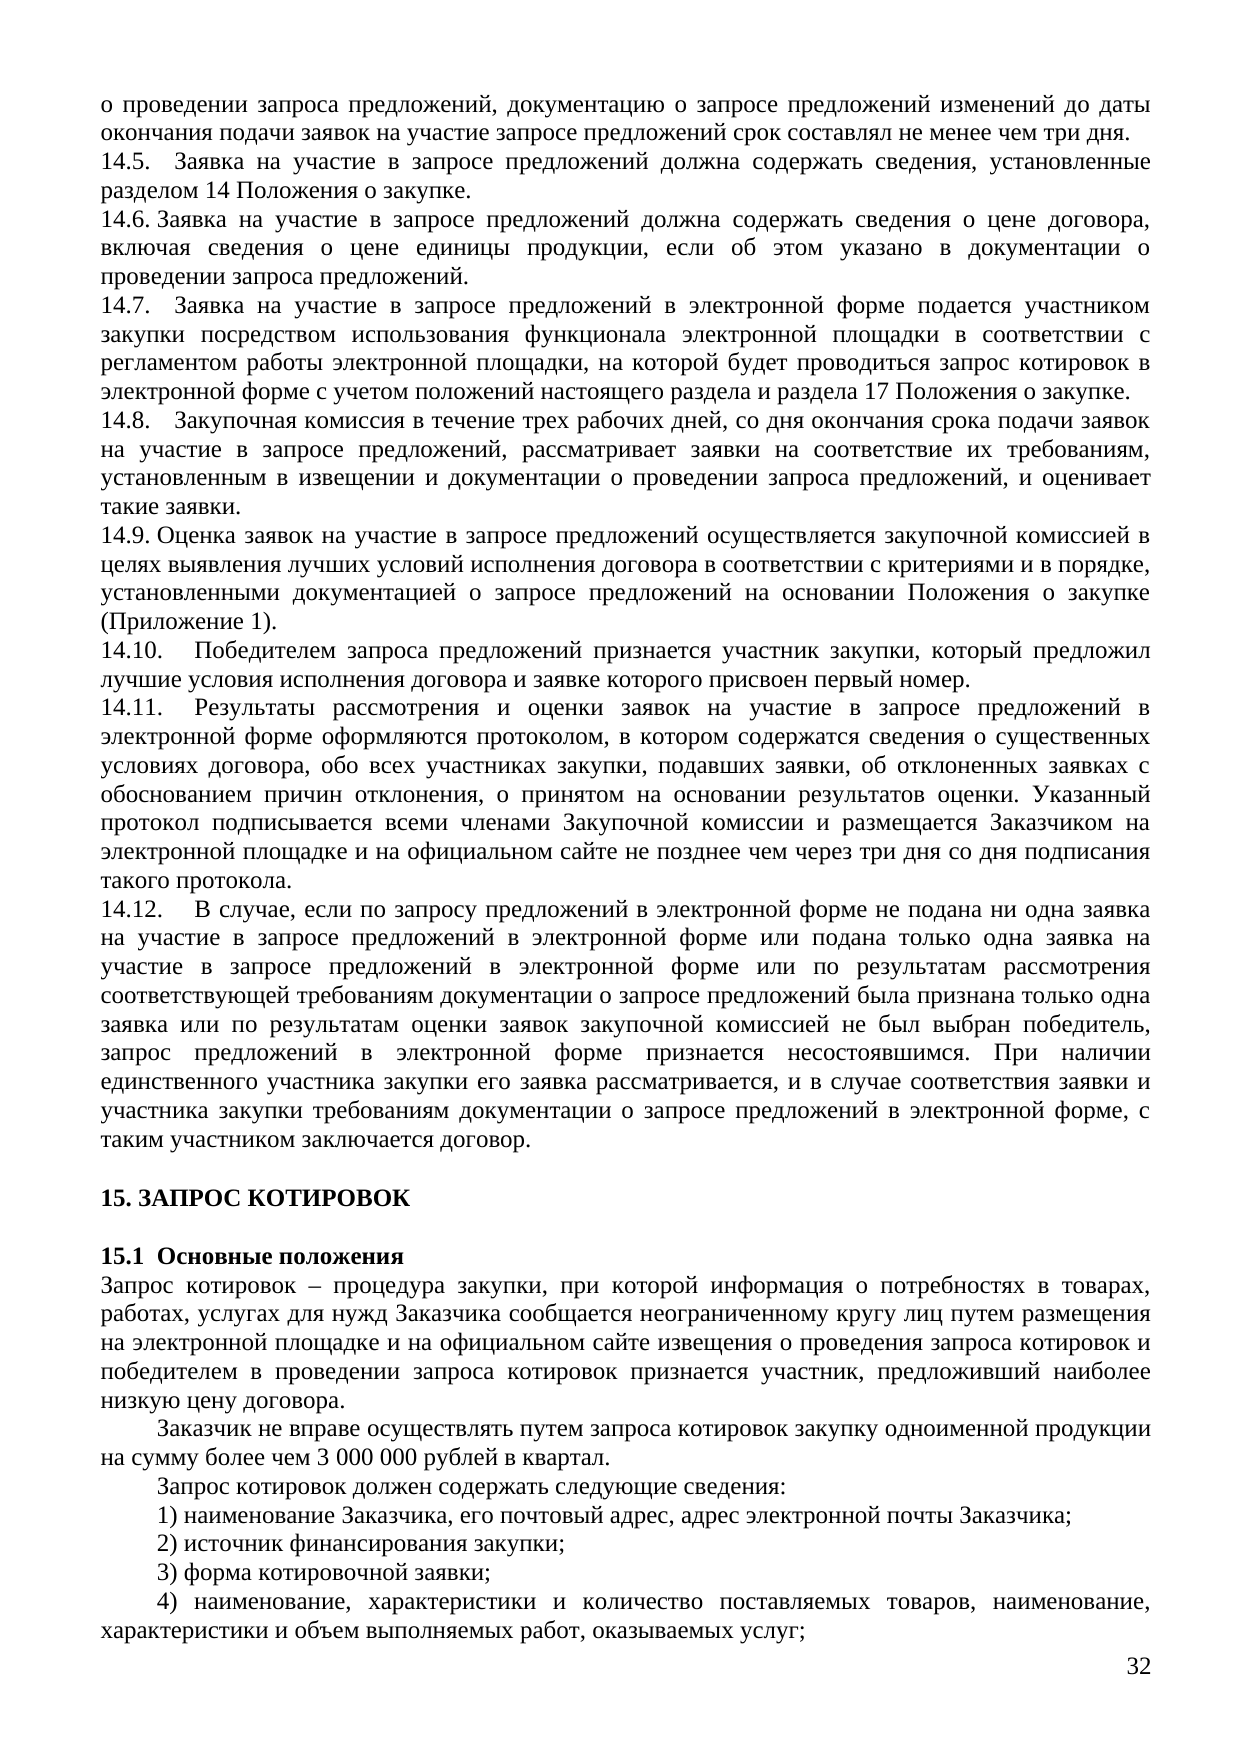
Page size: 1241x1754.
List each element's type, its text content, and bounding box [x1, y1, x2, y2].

text 14.11. Результаты рассмотрения и оценки заявок на участие в запросе предложений в электронной форме оформляются протоколом, в котором содержатся сведения о существенных условиях договора, обо всех участниках закупки, подавших заявки, об отклоненных заявках с обоснованием причин отклонения, о принятом на основании результатов оценки. Указанный протокол подписывается всеми членами Закупочной комиссии и размещается Заказчиком на электронной площадке и на официальном сайте не позднее чем через три дня со дня подписания такого протокола. [100, 692, 1152, 894]
text 14.6. Заявка на участие в запросе предложений должна содержать сведения о цене договора, включая сведения о цене единицы продукции, если об этом указано в документации о проведении запроса предложений. [100, 204, 1152, 290]
text Запрос котировок – процедура закупки, при которой информация о потребностях в товарах, работах, услугах для нужд Заказчика сообщается неограниченному кругу лиц путем размещения на электронной площадке и на официальном сайте извещения о проведения запроса котировок и победителем в проведении запроса котировок признается участник, предложивший наиболее низкую цену договора. [100, 1270, 1152, 1413]
text 1) наименование Заказчика, его почтовый адрес, адрес электронной почты Заказчика; [100, 1500, 1152, 1528]
text 4) наименование, характеристики и количество поставляемых товаров, наименование, характеристики и объем выполняемых работ, оказываемых услуг; [100, 1586, 1152, 1643]
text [100, 89, 1152, 146]
text Заказчик не вправе осуществлять путем запроса котировок закупку одноименной продукции на сумму более чем 3 000 000 рублей в квартал. [100, 1413, 1152, 1471]
text 14.9. Оценка заявок на участие в запросе предложений осуществляется закупочной комиссией в целях выявления лучших условий исполнения договора в соответствии с критериями и в порядке, установленными документацией о запросе предложений на основании Положения о закупке (Приложение 1). [100, 520, 1152, 635]
text 14.7. Заявка на участие в запросе предложений в электронной форме подается участником закупки посредством использования функционала электронной площадки в соответствии с регламентом работы электронной площадки, на которой будет проводиться запрос котировок в электронной форме с учетом положений настоящего раздела и раздела 17 Положения о закупке. [100, 290, 1152, 405]
text Запрос котировок должен содержать следующие сведения: [100, 1471, 1152, 1500]
text 14.8. Закупочная комиссия в течение трех рабочих дней, со дня окончания срока подачи заявок на участие в запросе предложений, рассматривает заявки на соответствие их требованиям, установленным в извещении и документации о проведении запроса предложений, и оценивает такие заявки. [100, 405, 1152, 520]
text 14.5. Заявка на участие в запросе предложений должна содержать сведения, установленные разделом 14 Положения о закупке. [100, 146, 1152, 204]
text 14.10. Победителем запроса предложений признается участник закупки, который предложил лучшие условия исполнения договора и заявке которого присвоен первый номер. [100, 635, 1152, 692]
text 2) источник финансирования закупки; [100, 1528, 1152, 1557]
text 15.1 Основные положения [100, 1241, 1152, 1270]
text 15. ЗАПРОС КОТИРОВОК [100, 1183, 1152, 1212]
text 3) форма котировочной заявки; [100, 1557, 1152, 1586]
text 14.12. В случае, если по запросу предложений в электронной форме не подана ни одна заявка на участие в запросе предложений в электронной форме или подана только одна заявка на участие в запросе предложений в электронной форме или по результатам рассмотрения соответствующей требованиям документации о запросе предложений была признана только одна заявка или по результатам оценки заявок закупочной комиссией не был выбран победитель, запрос предложений в электронной форме признается несостоявшимся. При наличии единственного участника закупки его заявка рассматривается, и в случае соответствия заявки и участника закупки требованиям документации о запросе предложений в электронной форме, с таким участником заключается договор. [100, 894, 1152, 1152]
